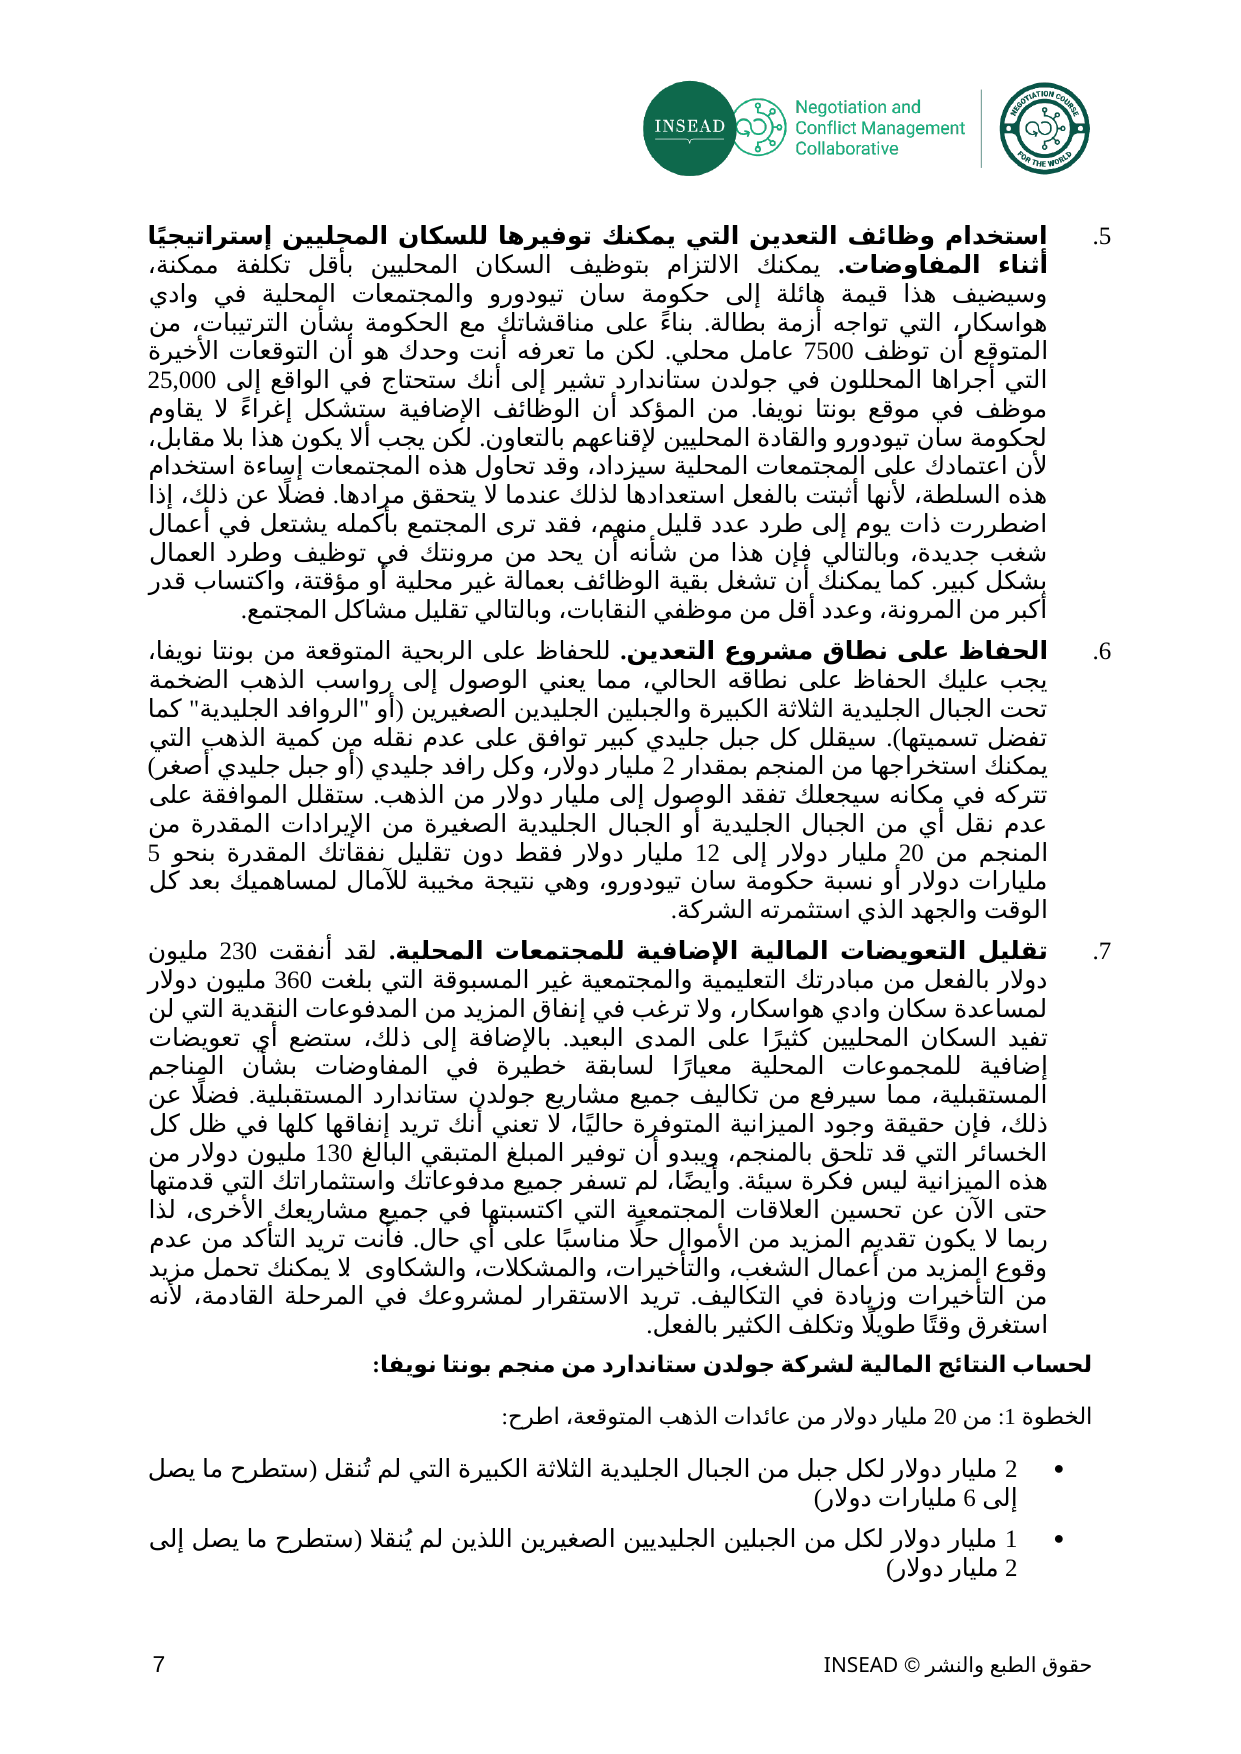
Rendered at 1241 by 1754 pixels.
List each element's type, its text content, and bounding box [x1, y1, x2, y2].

list استخدام وظائف التعدين التي يمكنك توفيرها للسكان المحليين إستراتيجيًا أثناء المفاوضات. يمكنك الالتزام بتوظيف السكان المحليين بأقل تكلفة ممكنة، وسيضيف هذا قيمة هائلة إلى حكومة سان تيودورو والمجتمعات المحلية في وادي هواسكار، التي تواجه أزمة بطالة. بناءً على مناقشاتك مع الحكومة بشأن الترتيبات، من المتوقع أن توظف 7500 عامل محلي. لكن ما تعرفه أنت وحدك هو أن التوقعات الأخيرة التي أجراها المحللون في جولدن ستاندارد تشير إلى أنك ستحتاج في الواقع إلى 25,000 موظف في موقع بونتا نويفا. من المؤكد أن الوظائف الإضافية ستشكل إغراءً لا يقاوم لحكومة سان تيودورو والقادة المحليين لإقناعهم بالتعاون. لكن يجب ألا يكون هذا بلا مقابل، لأن اعتمادك على المجتمعات المحلية سيزداد، وقد تحاول هذه المجتمعات إساءة استخدام هذه السلطة، لأنها أثبتت بالفعل استعدادها لذلك عندما لا يتحقق مرادها. فضلًا عن ذلك، إذا اضطررت ذات يوم إلى طرد عدد قليل منهم، فقد ترى المجتمع بأكمله يشتعل في أعمال شغب جديدة، وبالتالي فإن هذا من شأنه أن يحد من مرونتك في توظيف وطرد العمال بشكل كبير. كما يمكنك أن تشغل بقية الوظائف بعمالة غير محلية أو مؤقتة، واكتساب قدر أكبر من المرونة، وعدد أقل من موظفي النقابات، وبالتالي تقليل مشاكل المجتمع. [148, 221, 1092, 624]
list تقليل التعويضات المالية الإضافية للمجتمعات المحلية. لقد أنفقت 230 مليون دولار بالفعل من مبادرتك التعليمية والمجتمعية غير المسبوقة التي بلغت 360 مليون دولار لمساعدة سكان وادي هواسكار، ولا ترغب في إنفاق المزيد من المدفوعات النقدية التي لن تفيد السكان المحليين كثيرًا على المدى البعيد. بالإضافة إلى ذلك، ستضع أي تعويضات إضافية للمجموعات المحلية معيارًا لسابقة خطيرة في المفاوضات بشأن المناجم المستقبلية، مما سيرفع من تكاليف جميع مشاريع جولدن ستاندارد المستقبلية. فضلًا عن ذلك، فإن حقيقة وجود الميزانية المتوفرة حاليًا، لا تعني أنك تريد إنفاقها كلها في ظل كل الخسائر التي قد تلحق بالمنجم، ويبدو أن توفير المبلغ المتبقي البالغ 130 مليون دولار من هذه الميزانية ليس فكرة سيئة. وأيضًا، لم تسفر جميع مدفوعاتك واستثماراتك التي قدمتها حتى الآن عن تحسين العلاقات المجتمعية التي اكتسبتها في جميع مشاريعك الأخرى، لذا ربما لا يكون تقديم المزيد من الأموال حلًا مناسبًا على أي حال. فأنت تريد التأكد من عدم وقوع المزيد من أعمال الشغب، والتأخيرات، والمشكلات، والشكاوى. لا يمكنك تحمل مزيد من التأخيرات وزيادة في التكاليف. تريد الاستقرار لمشروعك في المرحلة القادمة، لأنه استغرق وقتًا طويلًا وتكلف الكثير بالفعل. [148, 936, 1092, 1339]
list الحفاظ على نطاق مشروع التعدين. للحفاظ على الربحية المتوقعة من بونتا نويفا، يجب عليك الحفاظ على نطاقه الحالي، مما يعني الوصول إلى رواسب الذهب الضخمة تحت الجبال الجليدية الثلاثة الكبيرة والجبلين الجليدين الصغيرين (أو "الروافد الجليدية" كما تفضل تسميتها). سيقلل كل جبل جليدي كبير توافق على عدم نقله من كمية الذهب التي يمكنك استخراجها من المنجم بمقدار 2 مليار دولار، وكل رافد جليدي (أو جبل جليدي أصغر) تتركه في مكانه سيجعلك تفقد الوصول إلى مليار دولار من الذهب. ستقلل الموافقة على عدم نقل أي من الجبال الجليدية أو الجبال الجليدية الصغيرة من الإيرادات المقدرة من المنجم من 20 مليار دولار إلى 12 مليار دولار فقط دون تقليل نفقاتك المقدرة بنحو 5 مليارات دولار أو نسبة حكومة سان تيودورو، وهي نتيجة مخيبة للآمال لمساهميك بعد كل الوقت والجهد الذي استثمرته الشركة. [148, 636, 1092, 924]
text الخطوة 1: من 20 مليار دولار من عائدات الذهب المتوقعة، اطرح: [148, 1403, 1092, 1429]
text لحساب النتائج المالية لشركة جولدن ستاندارد من منجم بونتا نويفا: [148, 1351, 1092, 1378]
list 1 مليار دولار لكل من الجبلين الجليديين الصغيرين اللذين لم يُنقلا (ستطرح ما يصل إلى 2 مليار دولار) [148, 1524, 1055, 1582]
picture [639, 75, 1093, 182]
list 2 مليار دولار لكل جبل من الجبال الجليدية الثلاثة الكبيرة التي لم تُنقل (ستطرح ما يصل إلى 6 مليارات دولار) [148, 1454, 1055, 1512]
